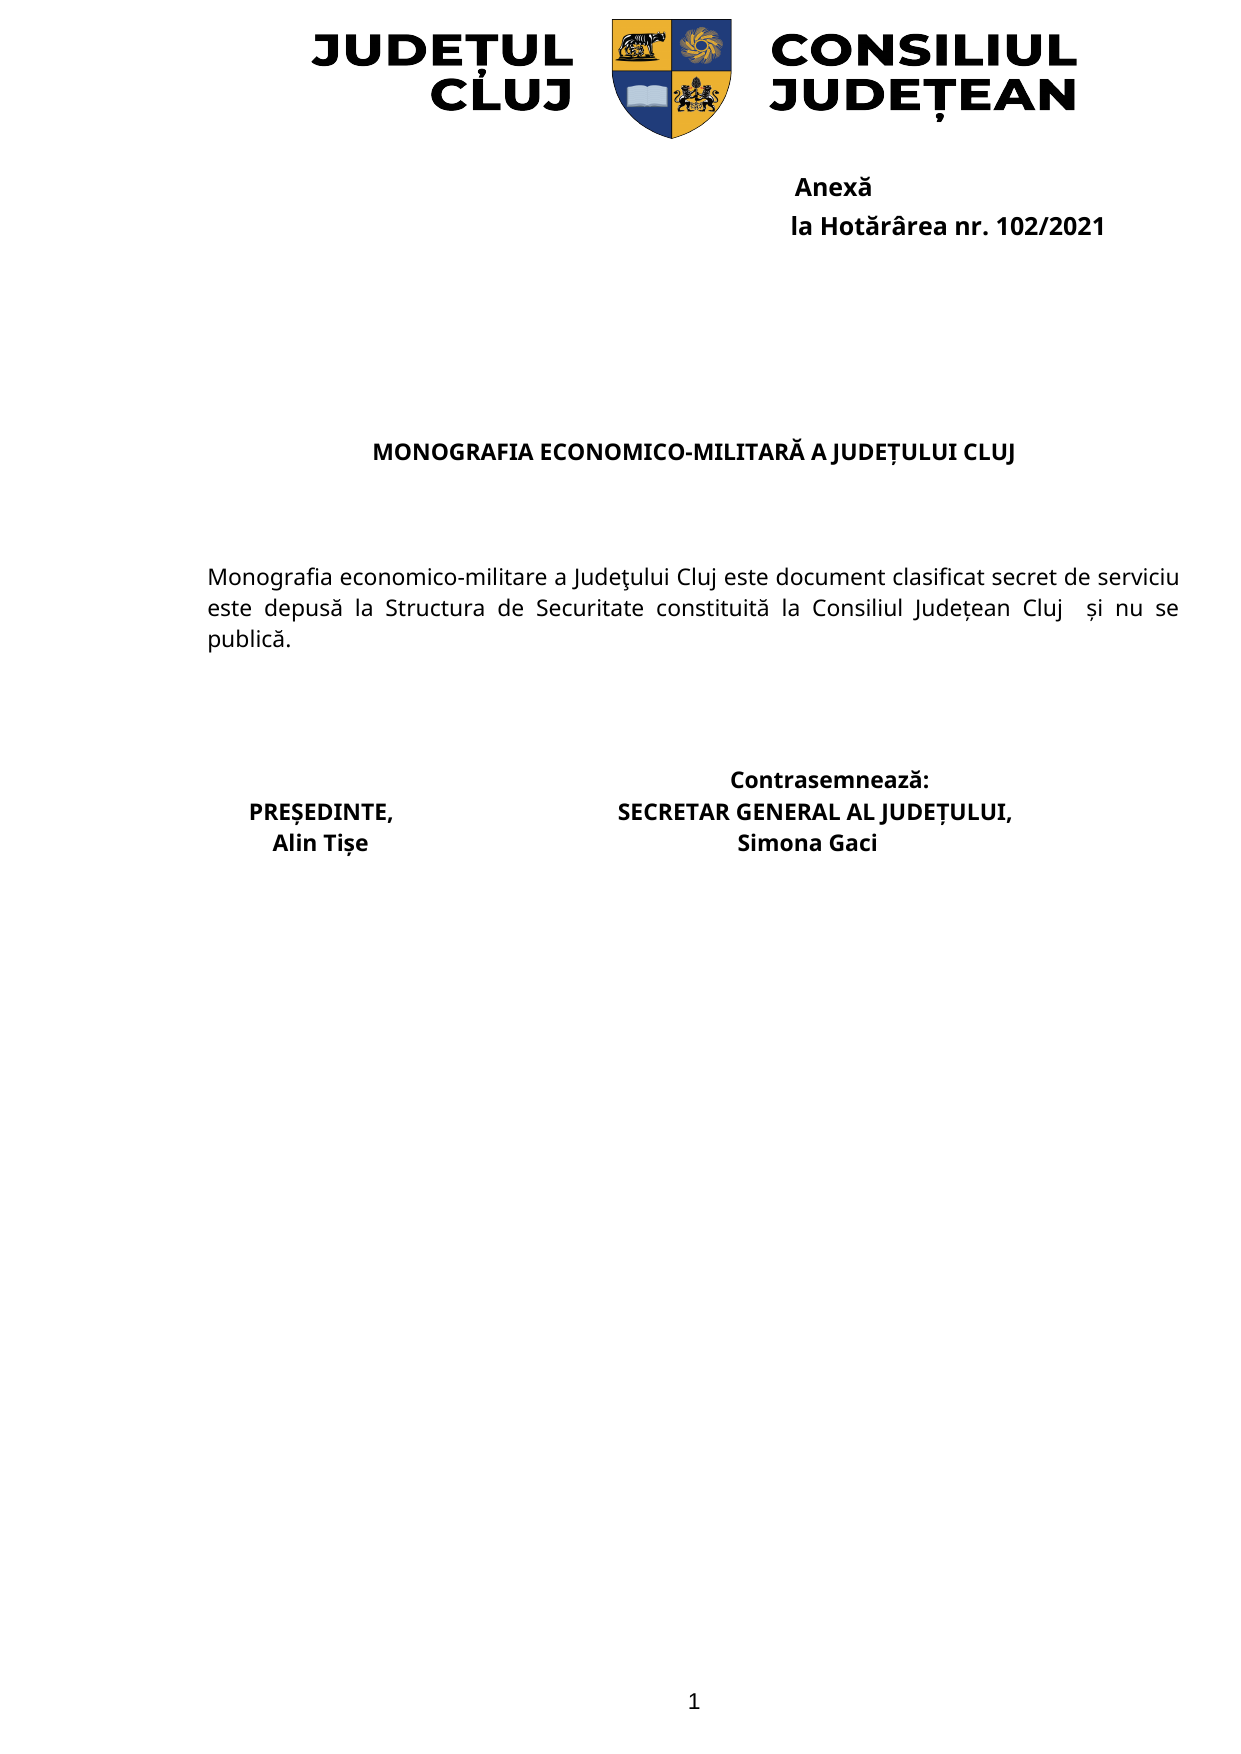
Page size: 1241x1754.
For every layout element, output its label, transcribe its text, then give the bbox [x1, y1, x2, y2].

text Anexă [207, 169, 1181, 203]
text Alin Tișe Simona Gaci [207, 827, 1181, 858]
text Monografia economico-militare a Judeţului Cluj este document clasificat secret de serviciu este depusă la Structura de Securitate constituită la Consiliul Județean Cluj și nu se publică. [207, 561, 1181, 655]
text MONOGRAFIA ECONOMICO-MILITARĂ A JUDEȚULUI CLUJ [207, 436, 1181, 467]
picture [311, 19, 1077, 139]
text la Hotărârea nr. 102/2021 [207, 209, 1181, 243]
text Contrasemnează: [207, 764, 1181, 796]
text PREŞEDINTE, SECRETAR GENERAL AL JUDEŢULUI, [207, 796, 1181, 827]
